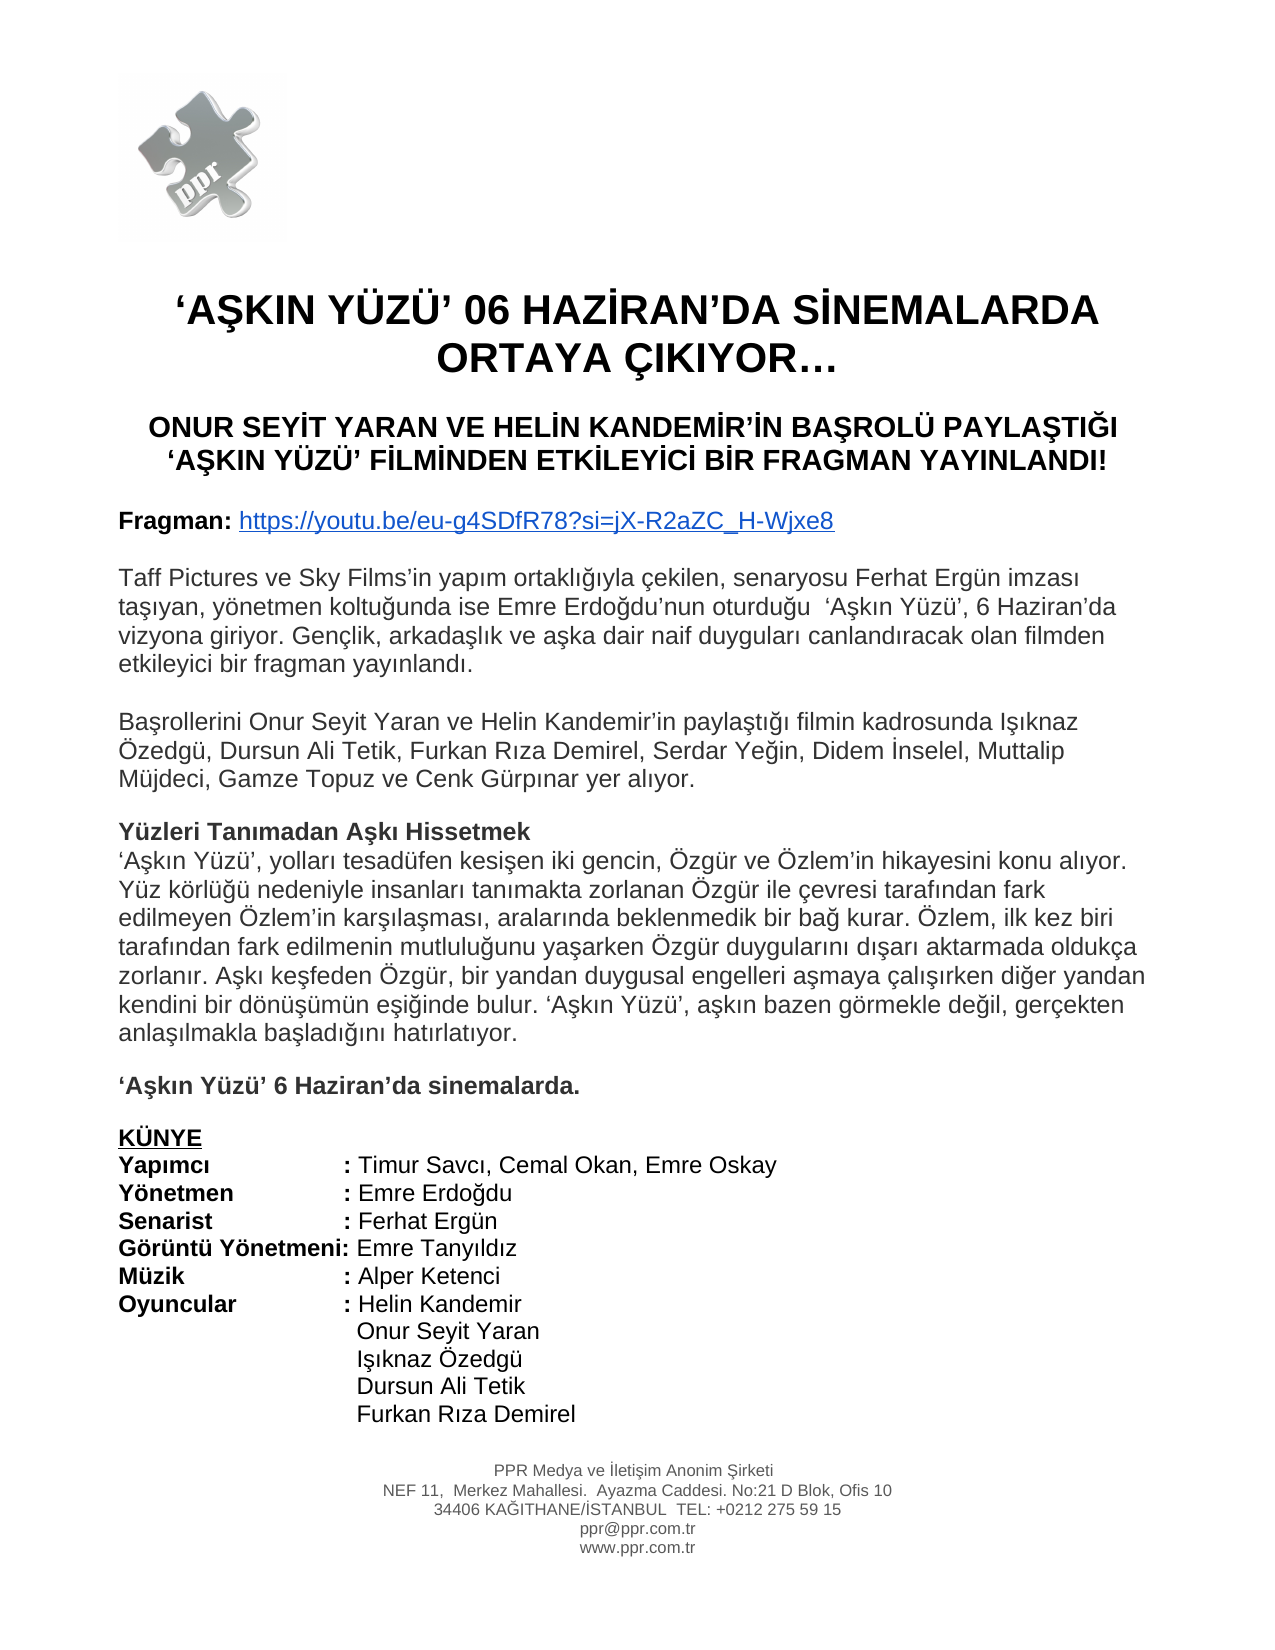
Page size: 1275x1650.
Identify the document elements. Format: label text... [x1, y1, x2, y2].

text Yönetmen : Emre Erdoğdu [118, 1179, 1157, 1207]
text Onur Seyit Yaran [268, 1317, 1157, 1345]
text Dursun Ali Tetik [268, 1372, 1157, 1400]
text Senarist : Ferhat Ergün [118, 1207, 1157, 1234]
text Görüntü Yönetmeni: Emre Tanyıldız [118, 1234, 1157, 1262]
text KÜNYE [118, 1124, 1157, 1151]
text ‘AŞKIN YÜZÜ’ 06 HAZİRAN’DA SİNEMALARDA ORTAYA ÇIKIYOR… [118, 285, 1157, 381]
text Işıknaz Özedgü [268, 1345, 1157, 1372]
text ‘Aşkın Yüzü’, yolları tesadüfen kesişen iki gencin, Özgür ve Özlem’in hikayesini konu alıyor. Yüz körlüğü nedeniyle insanları tanımakta zorlanan Özgür ile çevresi tarafından fark edilmeyen Özlem’in karşılaşması, aralarında beklenmedik bir bağ kurar. Özlem, ilk kez biri tarafından fark edilmenin mutluluğunu yaşarken Özgür duygularını dışarı aktarmada oldukça zorlanır. Aşkı keşfeden Özgür, bir yandan duygusal engelleri aşmaya çalışırken diğer yandan kendini bir dönüşümün eşiğinde bulur. ‘Aşkın Yüzü’, aşkın bazen görmekle değil, gerçekten anlaşılmakla başladığını hatırlatıyor. [118, 846, 1157, 1047]
text Oyuncular : Helin Kandemir [118, 1289, 1157, 1317]
text Yüzleri Tanımadan Aşkı Hissetmek [118, 817, 1157, 846]
text Taff Pictures ve Sky Films’in yapım ortaklığıyla çekilen, senaryosu Ferhat Ergün imzası taşıyan, yönetmen koltuğunda ise Emre Erdoğdu’nun oturduğu ‘Aşkın Yüzü’, 6 Haziran’da vizyona giriyor. Gençlik, arkadaşlık ve aşka dair naif duyguları canlandıracak olan filmden etkileyici bir fragman yayınlandı. [118, 563, 1157, 678]
text Fragman: https://youtu.be/eu-g4SDfR78?si=jX-R2aZC_H-Wjxe8 [118, 506, 1157, 534]
picture [118, 73, 287, 242]
text Müzik : Alper Ketenci [118, 1262, 1157, 1289]
text Başrollerini Onur Seyit Yaran ve Helin Kandemir’in paylaştığı filmin kadrosunda Işıknaz Özedgü, Dursun Ali Tetik, Furkan Rıza Demirel, Serdar Yeğin, Didem İnselel, Muttalip Müjdeci, Gamze Topuz ve Cenk Gürpınar yer alıyor. [118, 707, 1157, 793]
text ONUR SEYİT YARAN VE HELİN KANDEMİR’İN BAŞROLÜ PAYLAŞTIĞI ‘AŞKIN YÜZÜ’ FİLMİNDEN ETKİLEYİCİ BİR FRAGMAN YAYINLANDI! [118, 410, 1157, 477]
text Yapımcı : Timur Savcı, Cemal Okan, Emre Oskay [118, 1151, 1157, 1179]
text ‘Aşkın Yüzü’ 6 Haziran’da sinemalarda. [118, 1071, 1157, 1100]
text Furkan Rıza Demirel [268, 1400, 1157, 1427]
